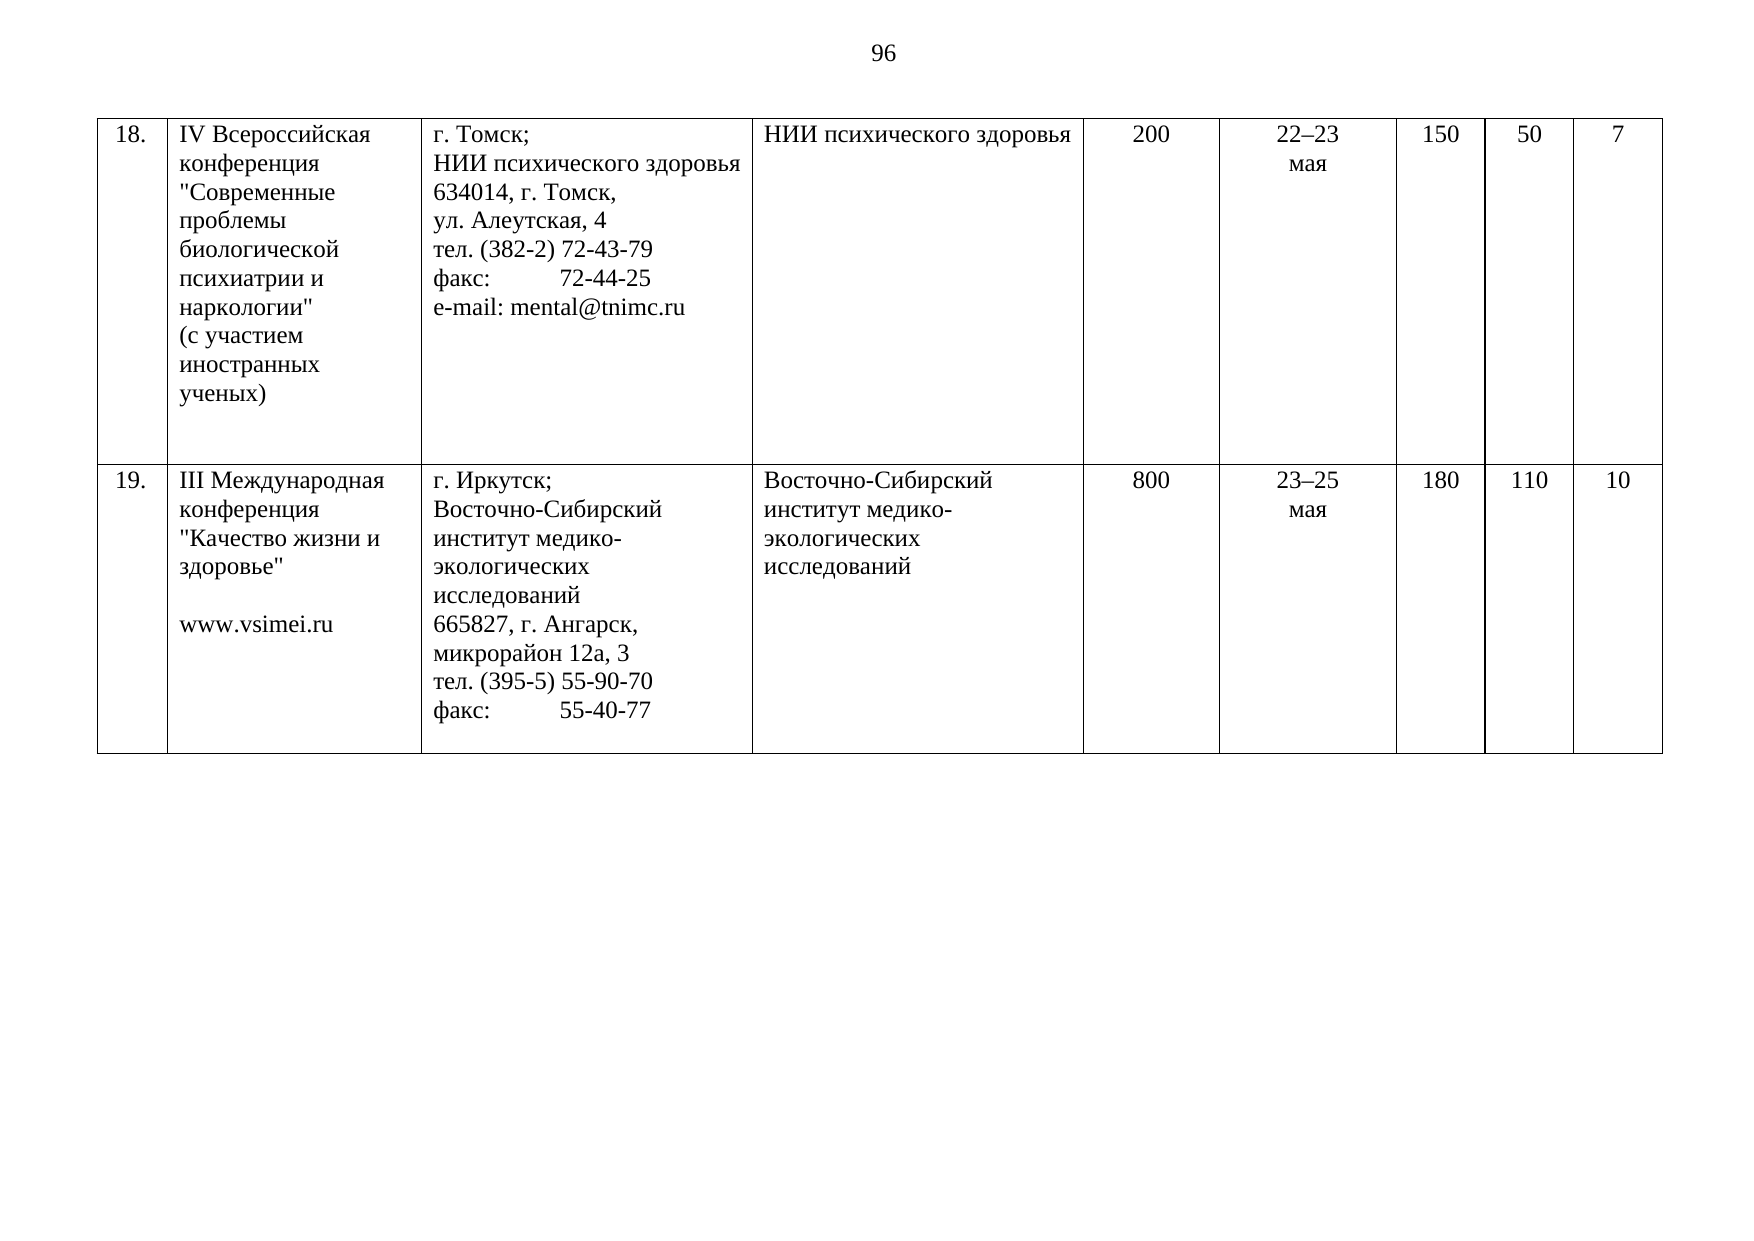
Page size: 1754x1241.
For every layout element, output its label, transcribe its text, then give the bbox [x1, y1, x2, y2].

table_cell [98, 119, 167, 464]
table_cell 50 [1486, 119, 1573, 464]
table_cell Восточно-Сибирский институт медико-экологических исследований [753, 465, 1083, 753]
table_cell 180 [1397, 465, 1484, 753]
table_cell 150 [1397, 119, 1484, 464]
table_cell 110 [1486, 465, 1573, 753]
table_cell 7 [1574, 119, 1662, 464]
table_cell 800 [1084, 465, 1219, 753]
table_cell III Международная конференция "Качество жизни и здоровье" www.vsimei.ru [168, 465, 421, 753]
table_cell 22–23 мая [1220, 119, 1396, 464]
table_cell НИИ психического здоровья [753, 119, 1083, 464]
table_cell 200 [1084, 119, 1219, 464]
table_cell г. Томск; НИИ психического здоровья 634014, г. Томск, ул. Алеутская, 4 тел. (382-2) 72-43-79 факс: 72-44-25 e-mail: mental@tnimc.ru [422, 119, 752, 464]
table_cell 23–25 мая [1220, 465, 1396, 753]
table_cell IV Всероссийская конференция "Современные проблемы биологической психиатрии и наркологии" (с участием иностранных ученых) [168, 119, 421, 464]
table_cell 10 [1574, 465, 1662, 753]
table_cell [98, 465, 167, 753]
table_cell г. Иркутск; Восточно-Сибирский институт медико-экологических исследований 665827, г. Ангарск, микрорайон 12а, 3 тел. (395-5) 55-90-70 факс: 55-40-77 [422, 465, 752, 753]
